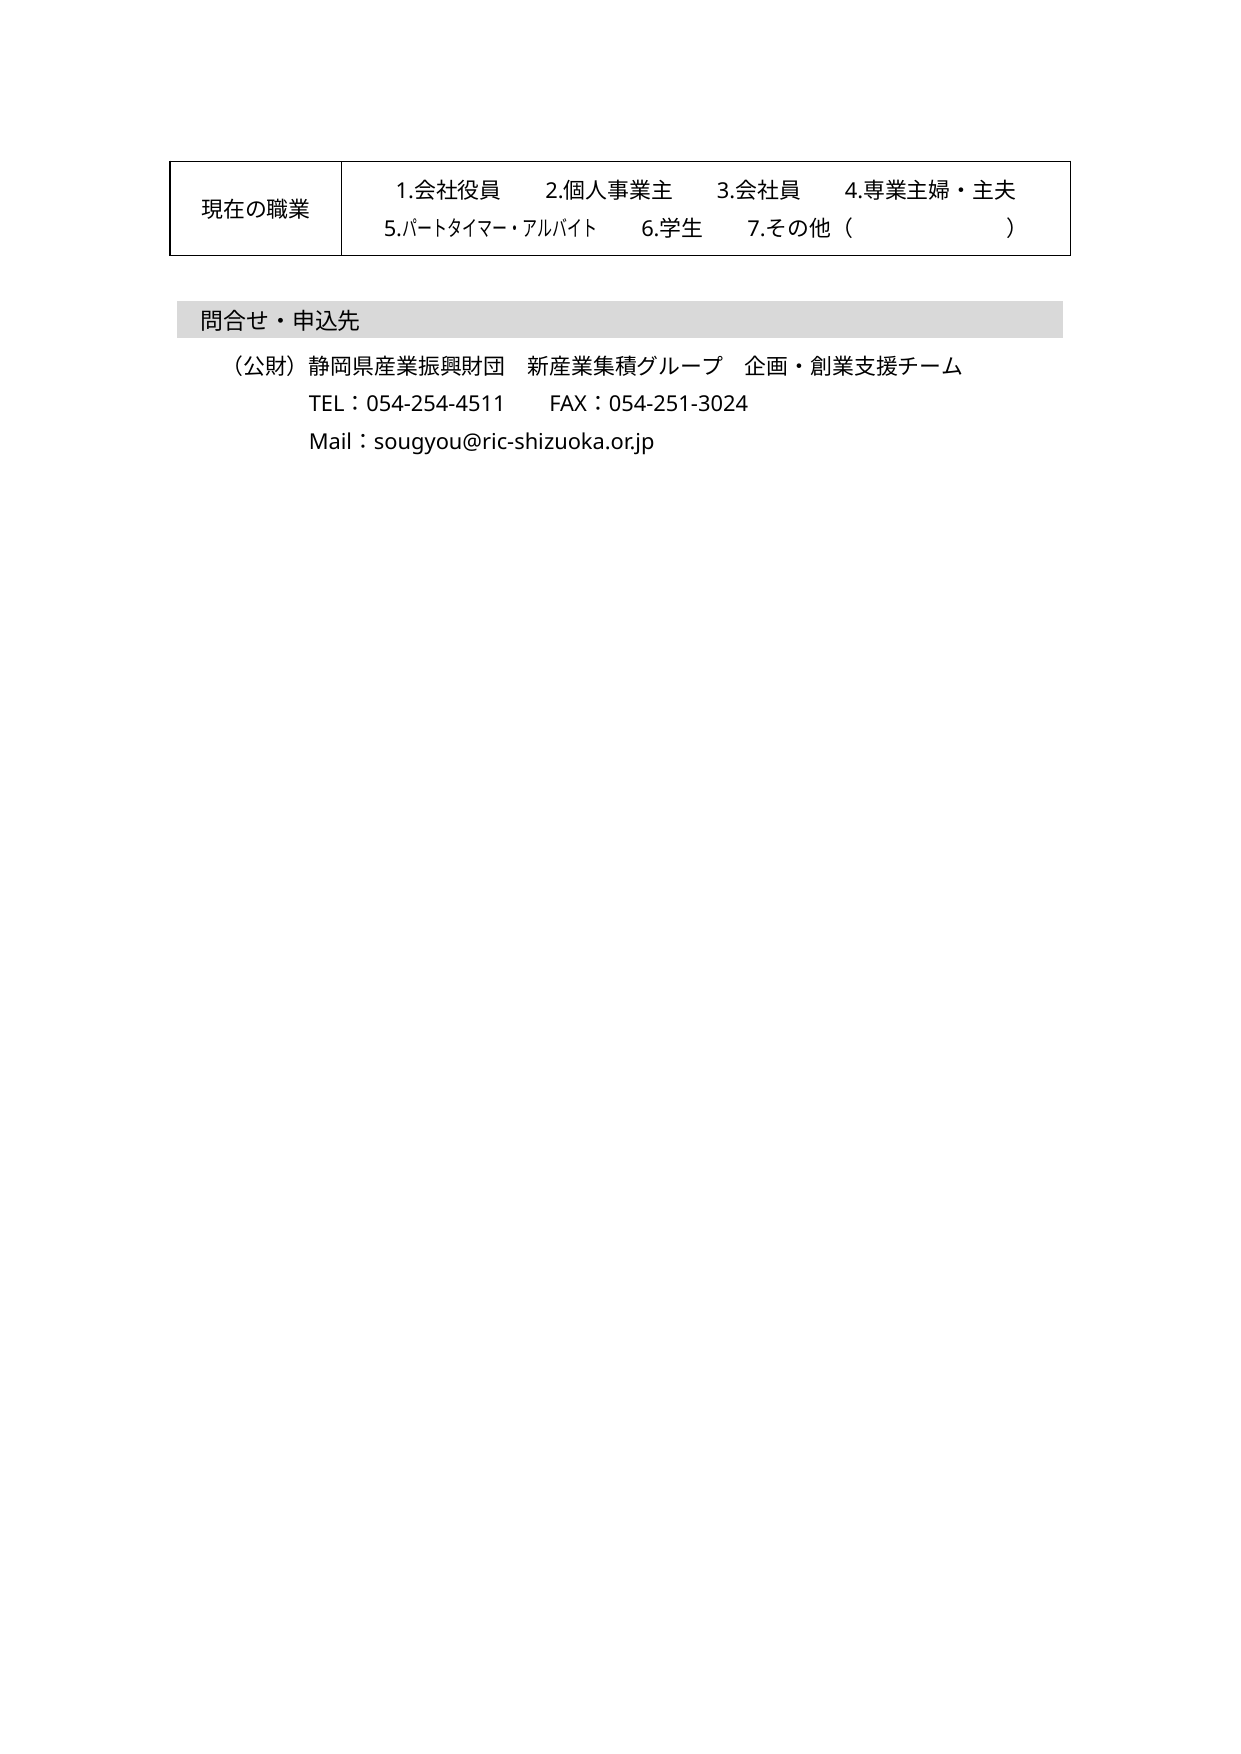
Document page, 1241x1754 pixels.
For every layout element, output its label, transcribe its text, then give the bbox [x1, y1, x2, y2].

table_cell 現在の職業 [171, 162, 341, 255]
text （公財）静岡県産業振興財団 新産業集積グループ 企画・創業支援チーム [177, 346, 1063, 383]
text Mail：sougyou@ric-shizuoka.or.jp [177, 421, 1063, 458]
text TEL：054-254-4511 FAX：054-251-3024 [177, 383, 1063, 421]
text 問合せ・申込先 [177, 301, 1063, 338]
table_cell 1.会社役員 2.個人事業主 3.会社員 4.専業主婦・主夫 5.パートタイマー・アルバイト 6.学生 7.その他（ ） [342, 162, 1070, 255]
